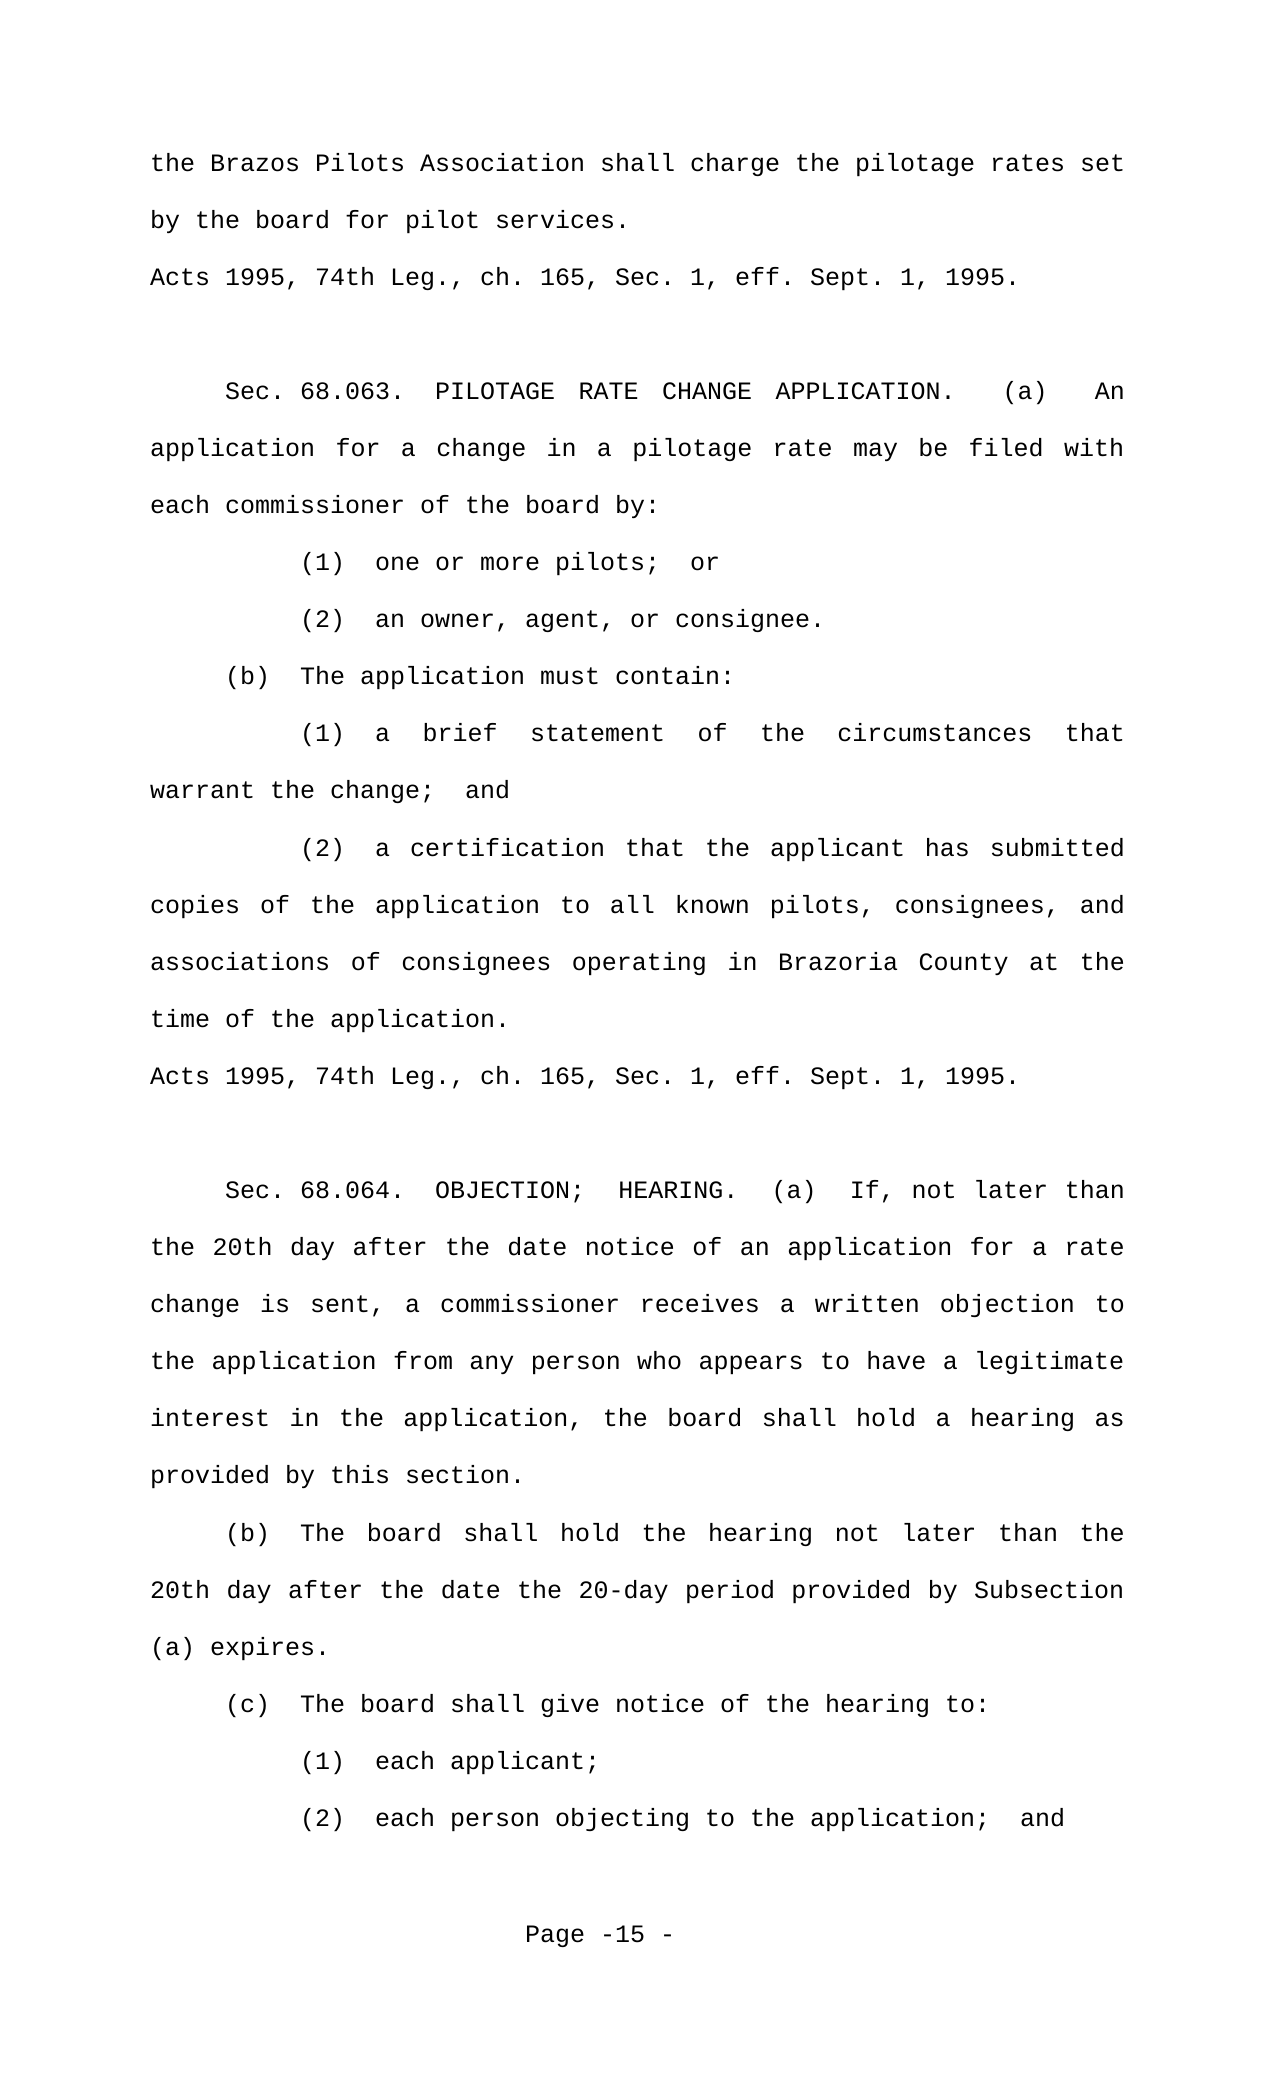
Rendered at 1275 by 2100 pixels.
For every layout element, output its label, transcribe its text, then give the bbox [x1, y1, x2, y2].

text (1) a brief statement of the circumstances that warrant the change; and [150, 721, 1125, 806]
text Acts 1995, 74th Leg., ch. 165, Sec. 1, eff. Sept. 1, 1995. [150, 264, 1125, 293]
text Acts 1995, 74th Leg., ch. 165, Sec. 1, eff. Sept. 1, 1995. [150, 1063, 1125, 1092]
text (b) The application must contain: [150, 664, 1125, 692]
text (c) The board shall give notice of the hearing to: [150, 1691, 1125, 1720]
text (1) each applicant; [150, 1748, 1125, 1777]
text (1) one or more pilots; or [150, 549, 1125, 578]
text (2) each person objecting to the application; and [150, 1805, 1125, 1834]
text (2) a certification that the applicant has submitted copies of the application to all known pilots, consignees, and associations of consignees operating in Brazoria County at the time of the application. [150, 835, 1125, 1035]
text (b) The board shall hold the hearing not later than the 20th day after the date the 20-day period provided by Subsection (a) expires. [150, 1520, 1125, 1663]
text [150, 150, 1125, 236]
text (2) an owner, agent, or consignee. [150, 607, 1125, 635]
text Sec. 68.063. PILOTAGE RATE CHANGE APPLICATION. (a) An application for a change in a pilotage rate may be filed with each commissioner of the board by: [150, 378, 1125, 521]
text Sec. 68.064. OBJECTION; HEARING. (a) If, not later than the 20th day after the date notice of an application for a rate change is sent, a commissioner receives a written objection to the application from any person who appears to have a legitimate interest in the application, the board shall hold a hearing as provided by this section. [150, 1177, 1125, 1491]
